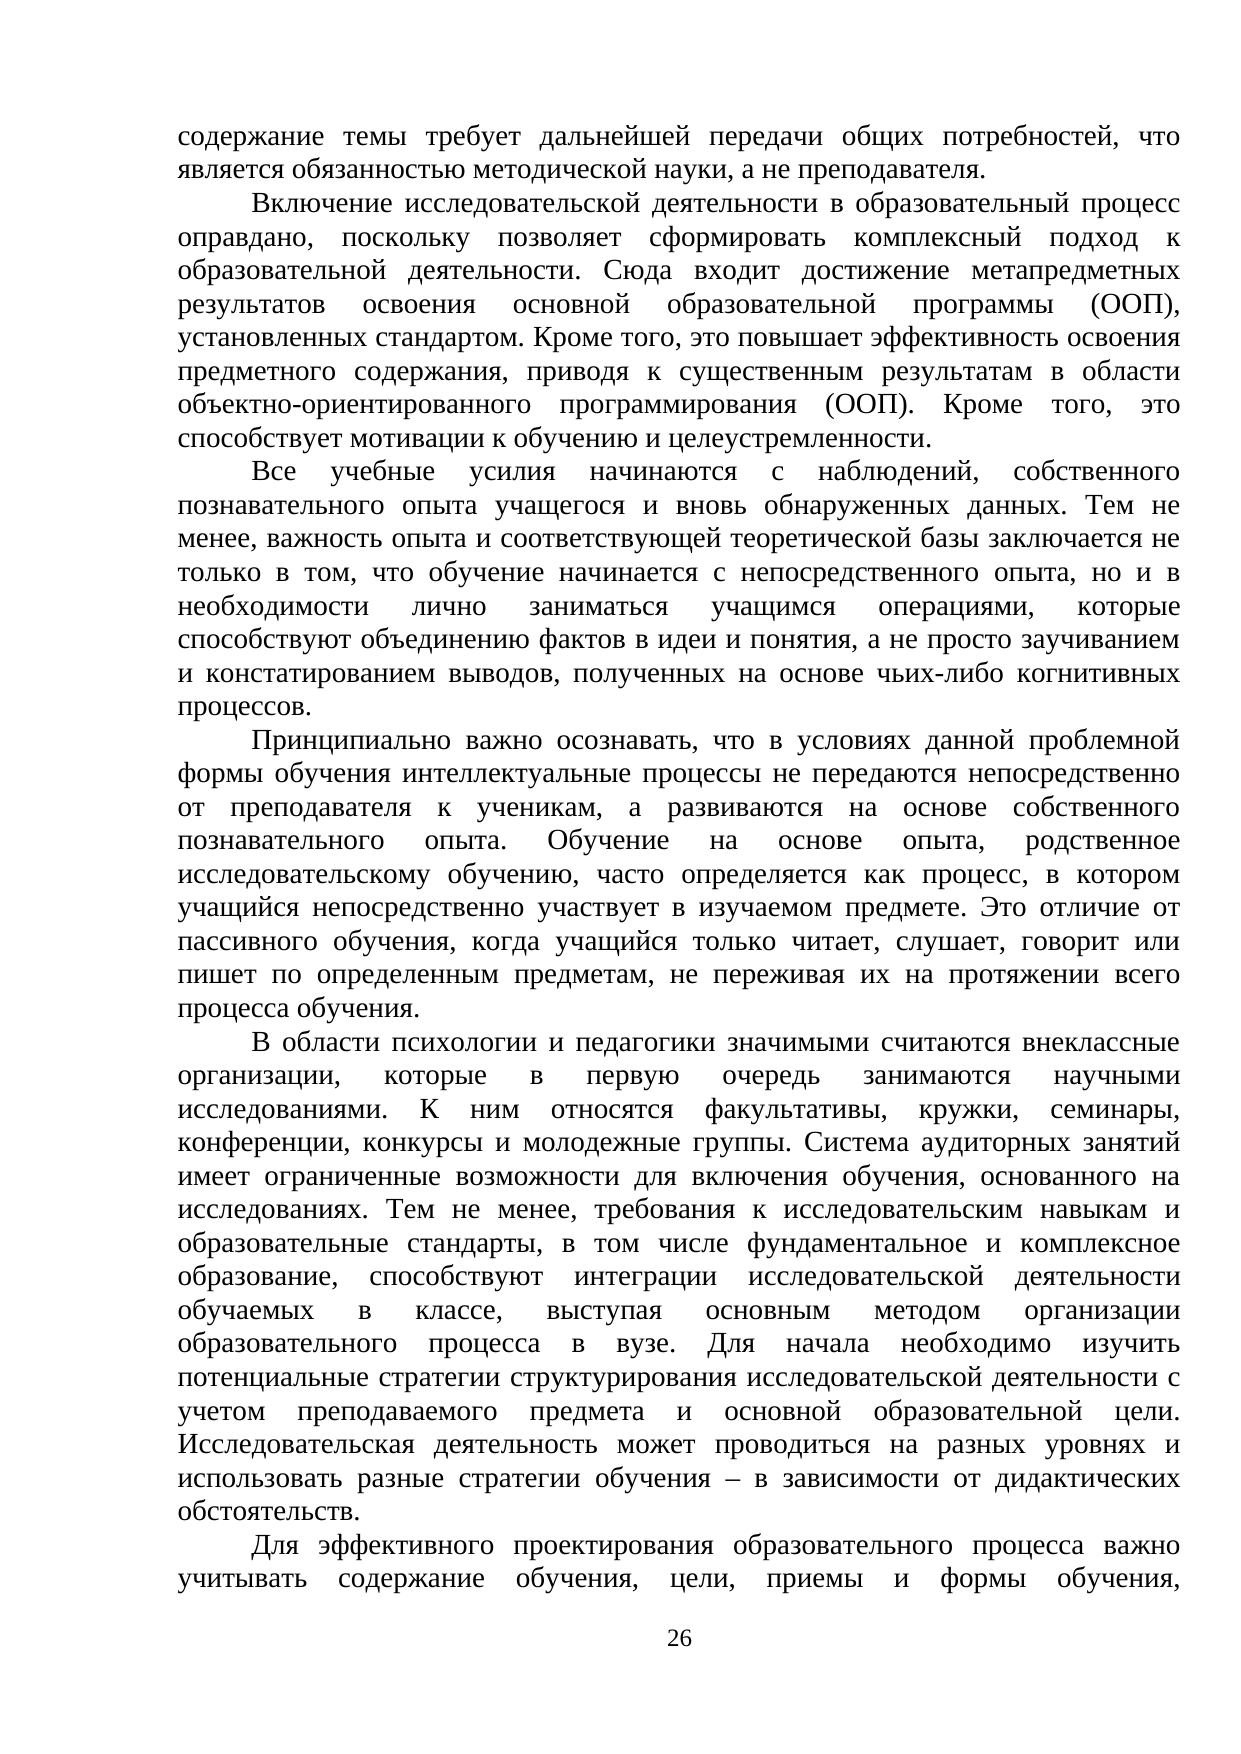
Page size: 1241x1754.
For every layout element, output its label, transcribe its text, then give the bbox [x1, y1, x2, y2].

text В области психологии и педагогики значимыми считаются внеклассные организации, которые в первую очередь занимаются научными исследованиями. К ним относятся факультативы, кружки, семинары, конференции, конкурсы и молодежные группы. Система аудиторных занятий имеет ограниченные возможности для включения обучения, основанного на исследованиях. Тем не менее, требования к исследовательским навыкам и образовательные стандарты, в том числе фундаментальное и комплексное образование, способствуют интеграции исследовательской деятельности обучаемых в классе, выступая основным методом организации образовательного процесса в вузе. Для начала необходимо изучить потенциальные стратегии структурирования исследовательской деятельности с учетом преподаваемого предмета и основной образовательной цели. Исследовательская деятельность может проводиться на разных уровнях и использовать разные стратегии обучения – в зависимости от дидактических обстоятельств. [177, 1024, 1181, 1527]
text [177, 1527, 1181, 1594]
text Все учебные усилия начинаются с наблюдений, собственного познавательного опыта учащегося и вновь обнаруженных данных. Тем не менее, важность опыта и соответствующей теоретической базы заключается не только в том, что обучение начинается с непосредственного опыта, но и в необходимости лично заниматься учащимся операциями, которые способствуют объединению фактов в идеи и понятия, а не просто заучиванием и констатированием выводов, полученных на основе чьих-либо когнитивных процессов. [177, 453, 1181, 722]
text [177, 118, 1181, 185]
text Принципиально важно осознавать, что в условиях данной проблемной формы обучения интеллектуальные процессы не передаются непосредственно от преподавателя к ученикам, а развиваются на основе собственного познавательного опыта. Обучение на основе опыта, родственное исследовательскому обучению, часто определяется как процесс, в котором учащийся непосредственно участвует в изучаемом предмете. Это отличие от пассивного обучения, когда учащийся только читает, слушает, говорит или пишет по определенным предметам, не переживая их на протяжении всего процесса обучения. [177, 722, 1181, 1024]
text Включение исследовательской деятельности в образовательный процесс оправдано, поскольку позволяет сформировать комплексный подход к образовательной деятельности. Сюда входит достижение метапредметных результатов освоения основной образовательной программы (ООП), установленных стандартом. Кроме того, это повышает эффективность освоения предметного содержания, приводя к существенным результатам в области объектно-ориентированного программирования (ООП). Кроме того, это способствует мотивации к обучению и целеустремленности. [177, 185, 1181, 453]
